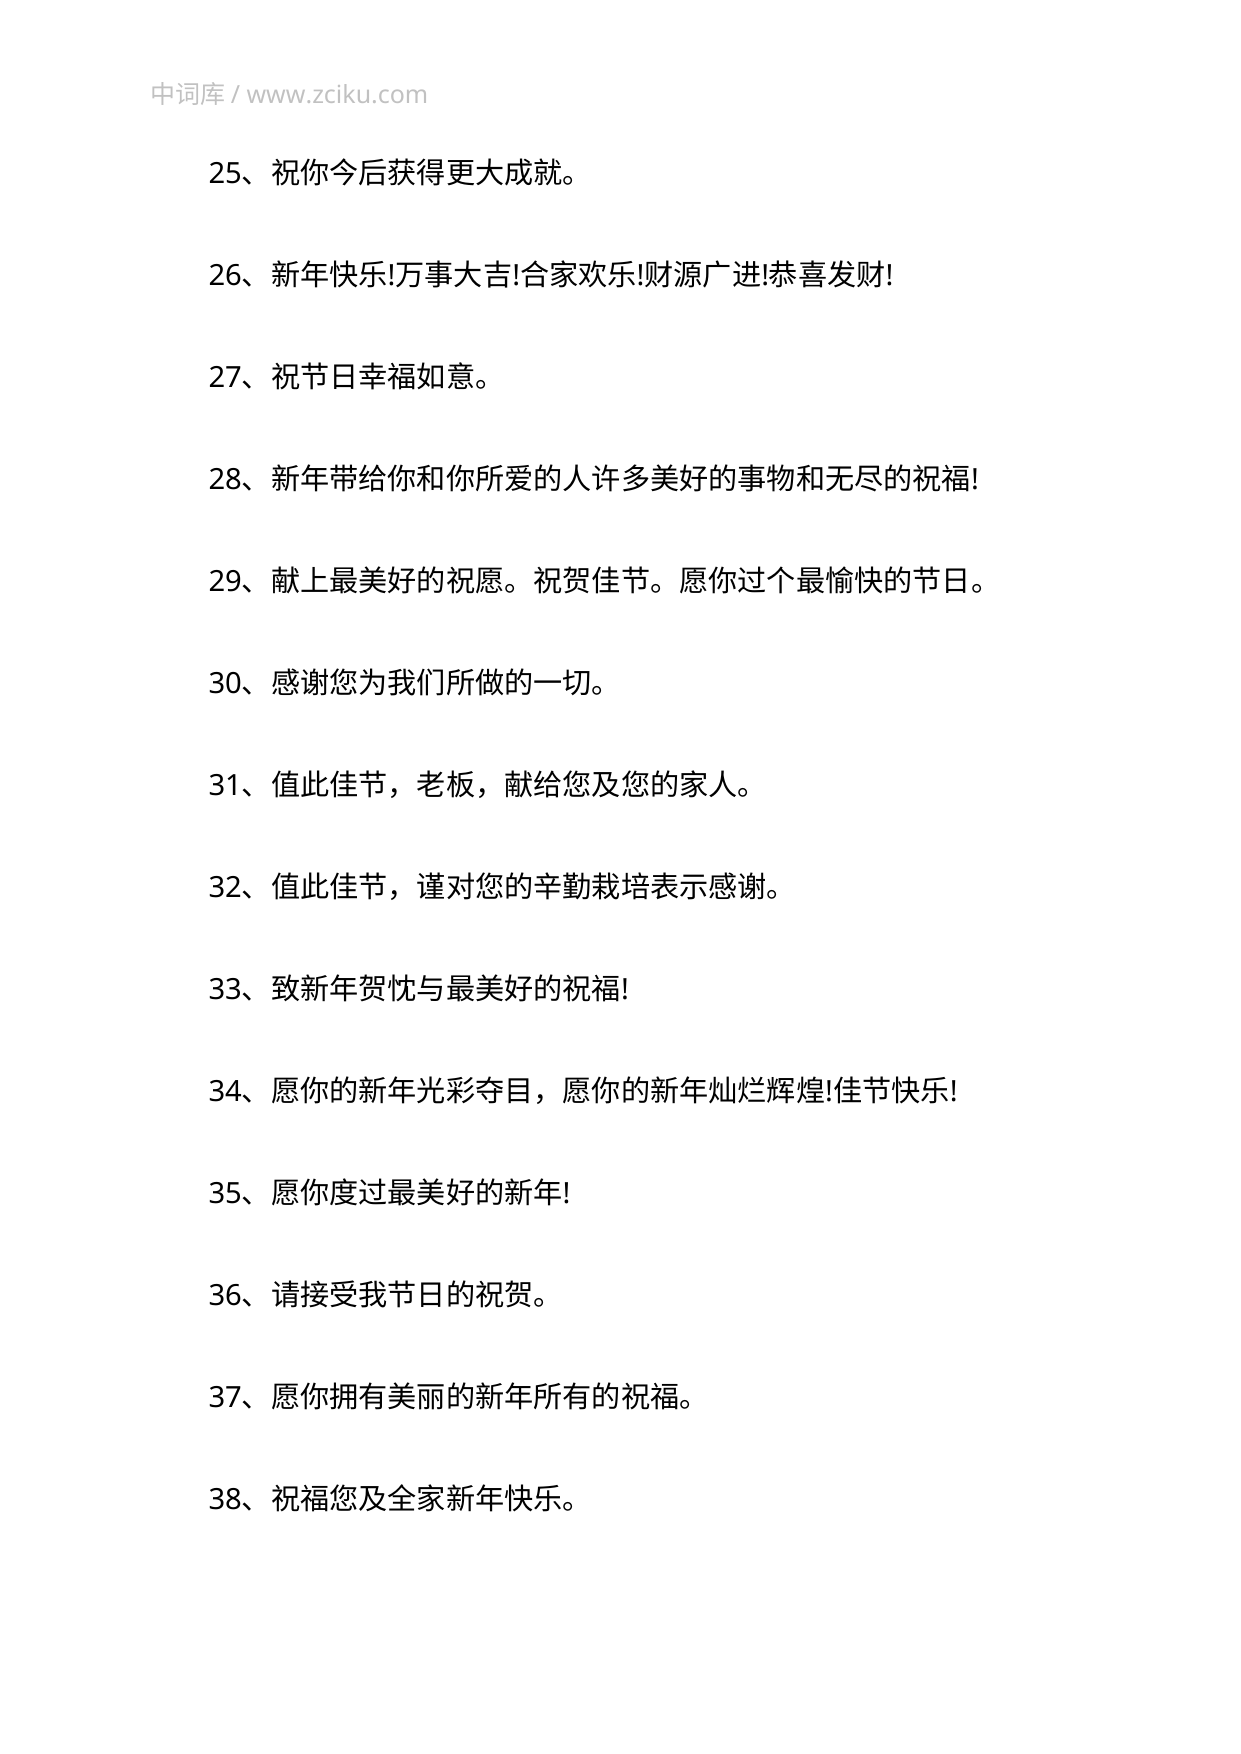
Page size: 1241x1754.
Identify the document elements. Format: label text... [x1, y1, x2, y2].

text 36、请接受我节日的祝贺。 [150, 1272, 1090, 1314]
text 25、祝你今后获得更大成就。 [150, 150, 1090, 192]
text 28、新年带给你和你所爱的人许多美好的事物和无尽的祝福! [150, 456, 1090, 498]
text 30、感谢您为我们所做的一切。 [150, 660, 1090, 702]
text 33、致新年贺忱与最美好的祝福! [150, 966, 1090, 1008]
text 27、祝节日幸福如意。 [150, 354, 1090, 396]
text 26、新年快乐!万事大吉!合家欢乐!财源广进!恭喜发财! [150, 252, 1090, 294]
text 37、愿你拥有美丽的新年所有的祝福。 [150, 1374, 1090, 1416]
text 32、值此佳节，谨对您的辛勤栽培表示感谢。 [150, 864, 1090, 906]
text 35、愿你度过最美好的新年! [150, 1170, 1090, 1212]
text 29、献上最美好的祝愿。祝贺佳节。愿你过个最愉快的节日。 [150, 558, 1090, 600]
text 38、祝福您及全家新年快乐。 [150, 1476, 1090, 1518]
text 34、愿你的新年光彩夺目，愿你的新年灿烂辉煌!佳节快乐! [150, 1068, 1090, 1110]
text 31、值此佳节，老板，献给您及您的家人。 [150, 762, 1090, 804]
